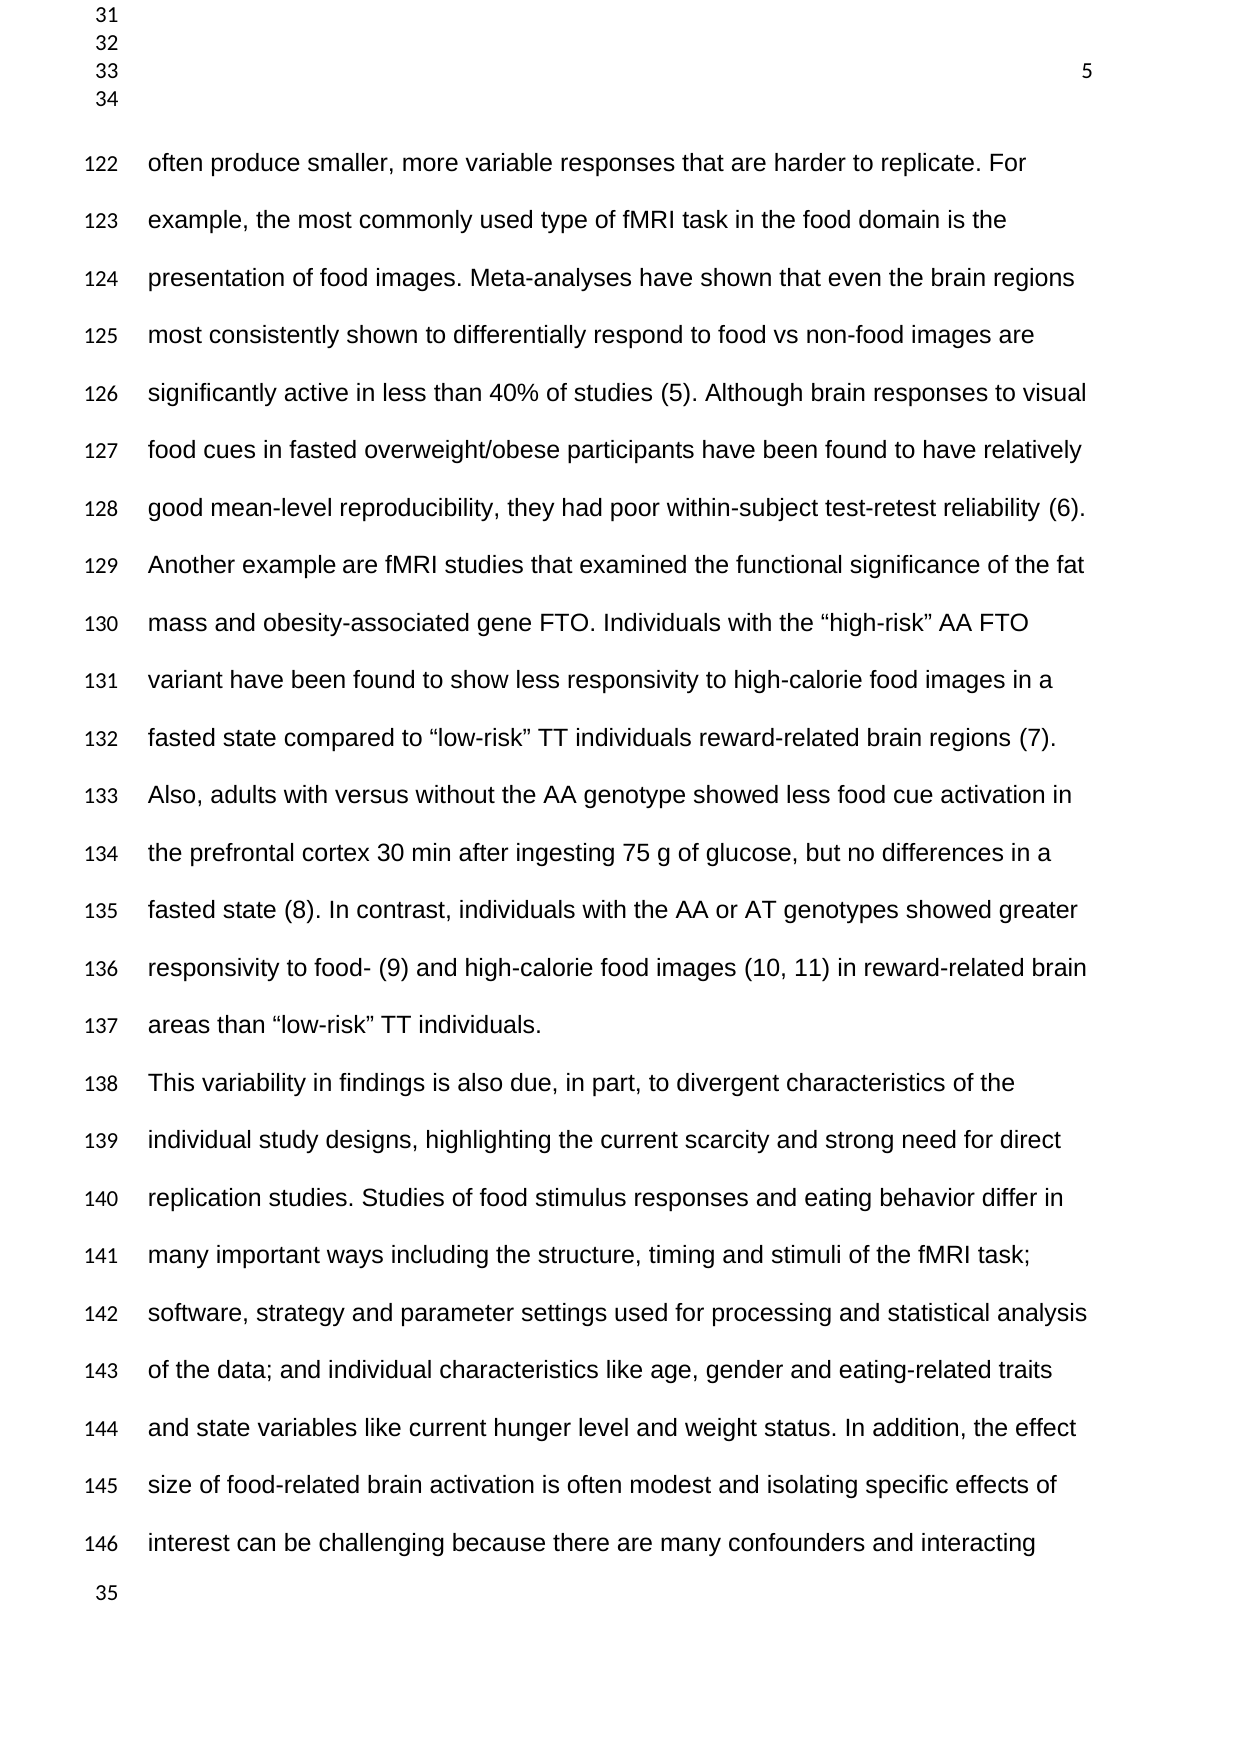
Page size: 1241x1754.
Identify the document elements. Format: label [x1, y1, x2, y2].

text [148, 148, 1093, 1039]
text [148, 1068, 1093, 1557]
